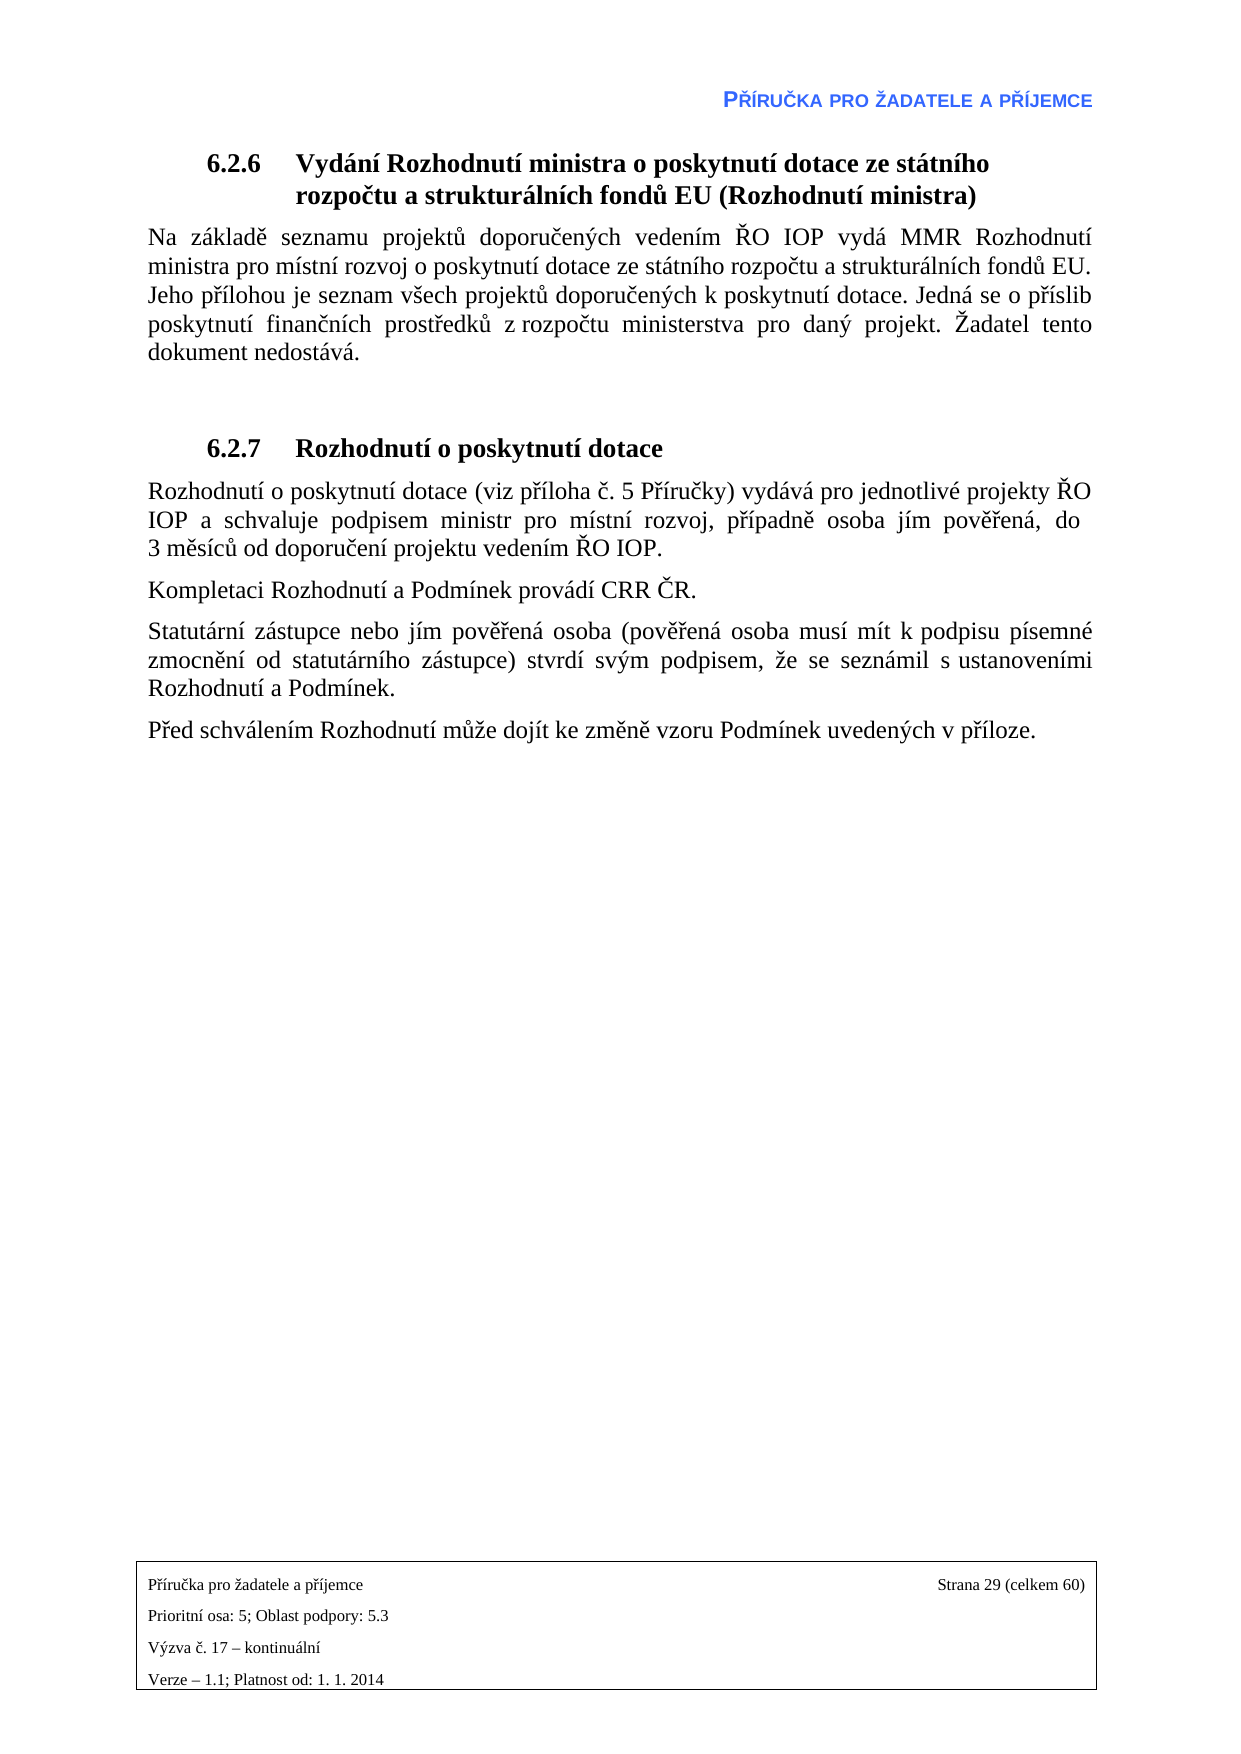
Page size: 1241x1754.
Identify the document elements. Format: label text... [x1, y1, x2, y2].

text Na základě seznamu projektů doporučených vedením ŘO IOP vydá MMR Rozhodnutí ministra pro místní rozvoj o poskytnutí dotace ze státního rozpočtu a strukturálních fondů EU. Jeho přílohou je seznam všech projektů doporučených k poskytnutí dotace. Jedná se o příslib poskytnutí finančních prostředků z rozpočtu ministerstva pro daný projekt. Žadatel tento dokument nedostává. [148, 222, 1093, 366]
text Rozhodnutí o poskytnutí dotace (viz příloha č. 5 Příručky) vydává pro jednotlivé projekty ŘO IOP a schvaluje podpisem ministr pro místní rozvoj, případně osoba jím pověřená, do 3 měsíců od doporučení projektu vedením ŘO IOP. [148, 476, 1093, 562]
text Kompletaci Rozhodnutí a Podmínek provádí CRR ČR. [148, 575, 1093, 603]
text Statutární zástupce nebo jím pověřená osoba (pověřená osoba musí mít k podpisu písemné zmocnění od statutárního zástupce) stvrdí svým podpisem, že se seznámil s ustanoveními Rozhodnutí a Podmínek. [148, 616, 1093, 702]
subtitle Vydání Rozhodnutí ministra o poskytnutí dotace ze státního rozpočtu a strukturálních fondů EU (Rozhodnutí ministra) [207, 148, 1093, 210]
text Před schválením Rozhodnutí může dojít ke změně vzoru Podmínek uvedených v příloze. [148, 715, 1093, 743]
subtitle Rozhodnutí o poskytnutí dotace [207, 432, 1093, 463]
